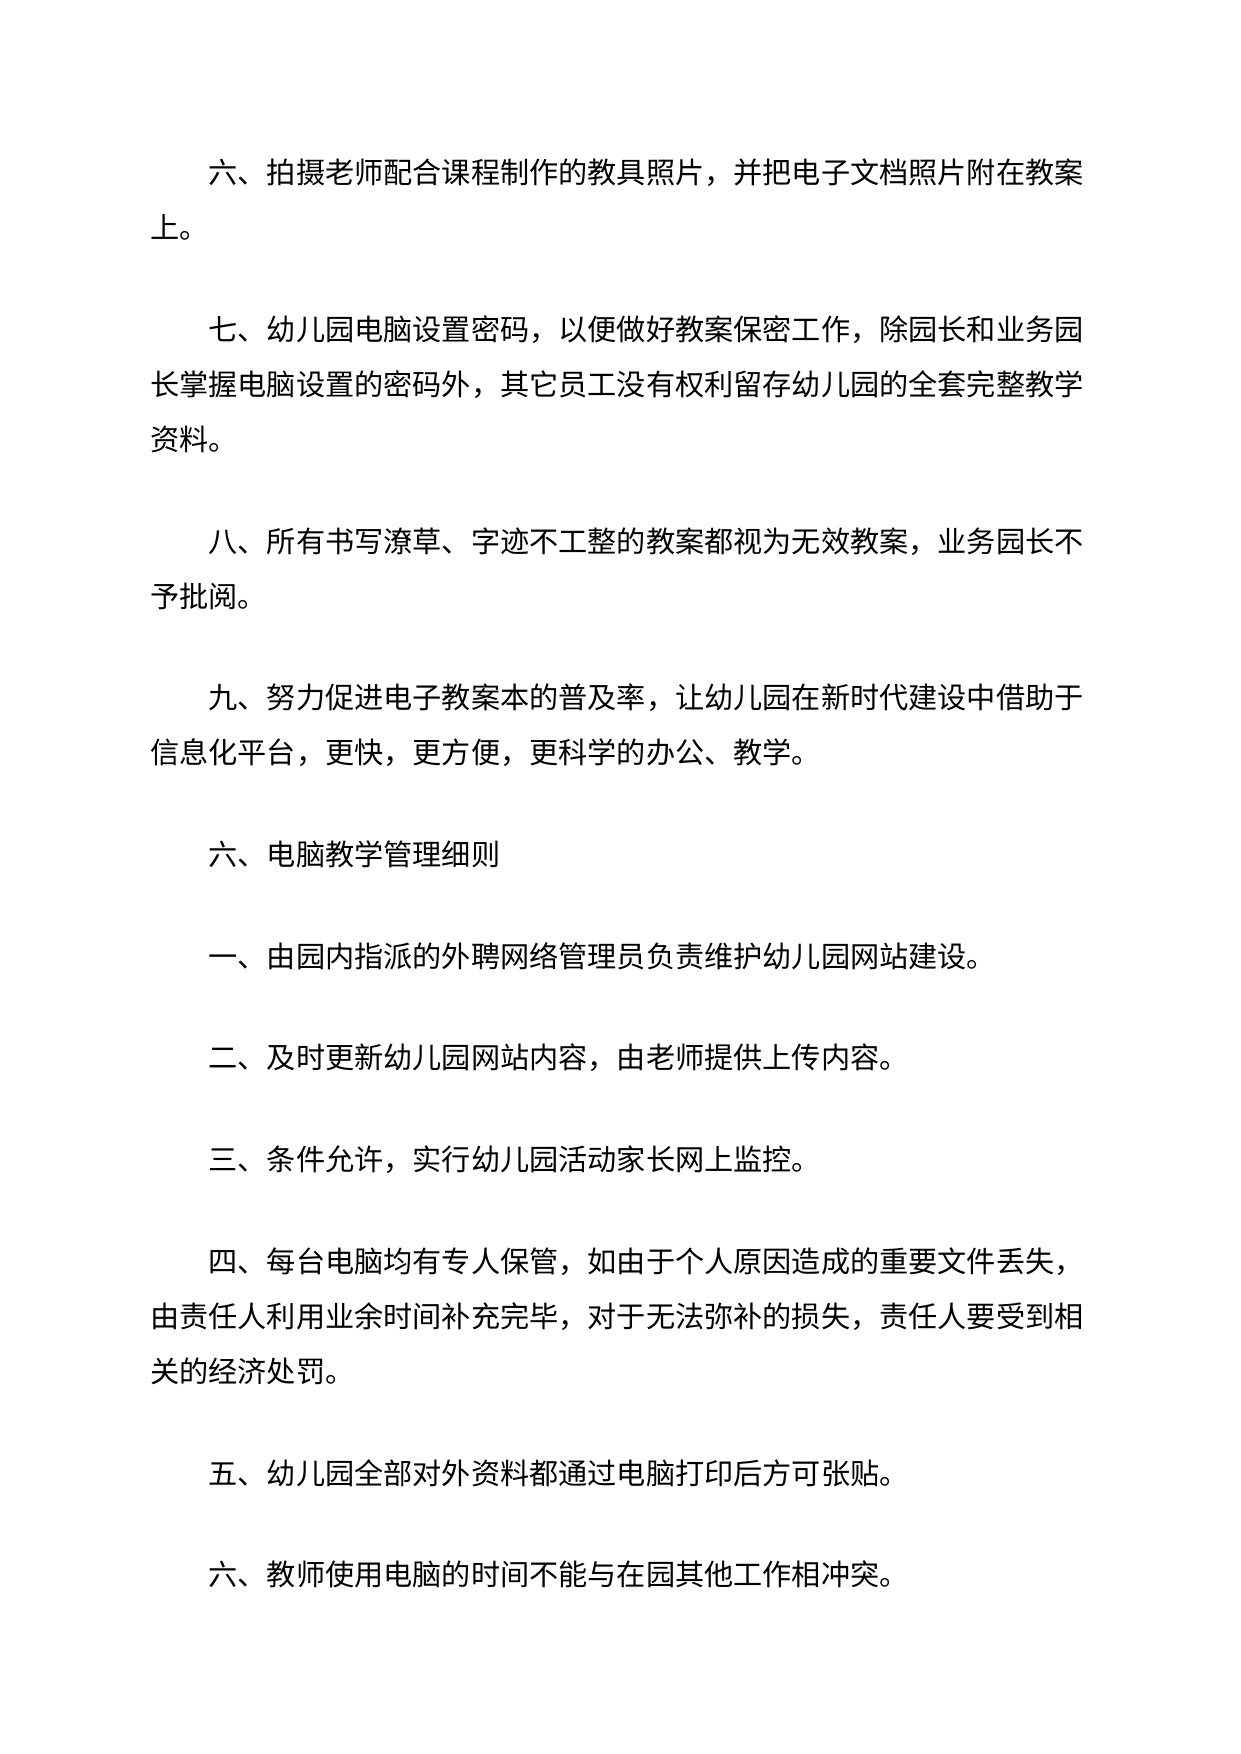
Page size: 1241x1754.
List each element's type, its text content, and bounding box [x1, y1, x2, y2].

text 二、及时更新幼儿园网站内容，由老师提供上传内容。 [150, 1035, 1090, 1077]
text 五、幼儿园全部对外资料都通过电脑打印后方可张贴。 [150, 1450, 1090, 1492]
text 四、每台电脑均有专人保管，如由于个人原因造成的重要文件丢失，由责任人利用业余时间补充完毕，对于无法弥补的损失，责任人要受到相关的经济处罚。 [150, 1239, 1090, 1391]
text 六、拍摄老师配合课程制作的教具照片，并把电子文档照片附在教案上。 [150, 150, 1090, 247]
text 三、条件允许，实行幼儿园活动家长网上监控。 [150, 1137, 1090, 1179]
text 七、幼儿园电脑设置密码，以便做好教案保密工作，除园长和业务园长掌握电脑设置的密码外，其它员工没有权利留存幼儿园的全套完整教学资料。 [150, 307, 1090, 459]
text 六、教师使用电脑的时间不能与在园其他工作相冲突。 [150, 1552, 1090, 1594]
text 八、所有书写潦草、字迹不工整的教案都视为无效教案，业务园长不予批阅。 [150, 518, 1090, 615]
text 九、努力促进电子教案本的普及率，让幼儿园在新时代建设中借助于信息化平台，更快，更方便，更科学的办公、教学。 [150, 675, 1090, 772]
text 六、电脑教学管理细则 [150, 832, 1090, 874]
text 一、由园内指派的外聘网络管理员负责维护幼儿园网站建设。 [150, 933, 1090, 976]
